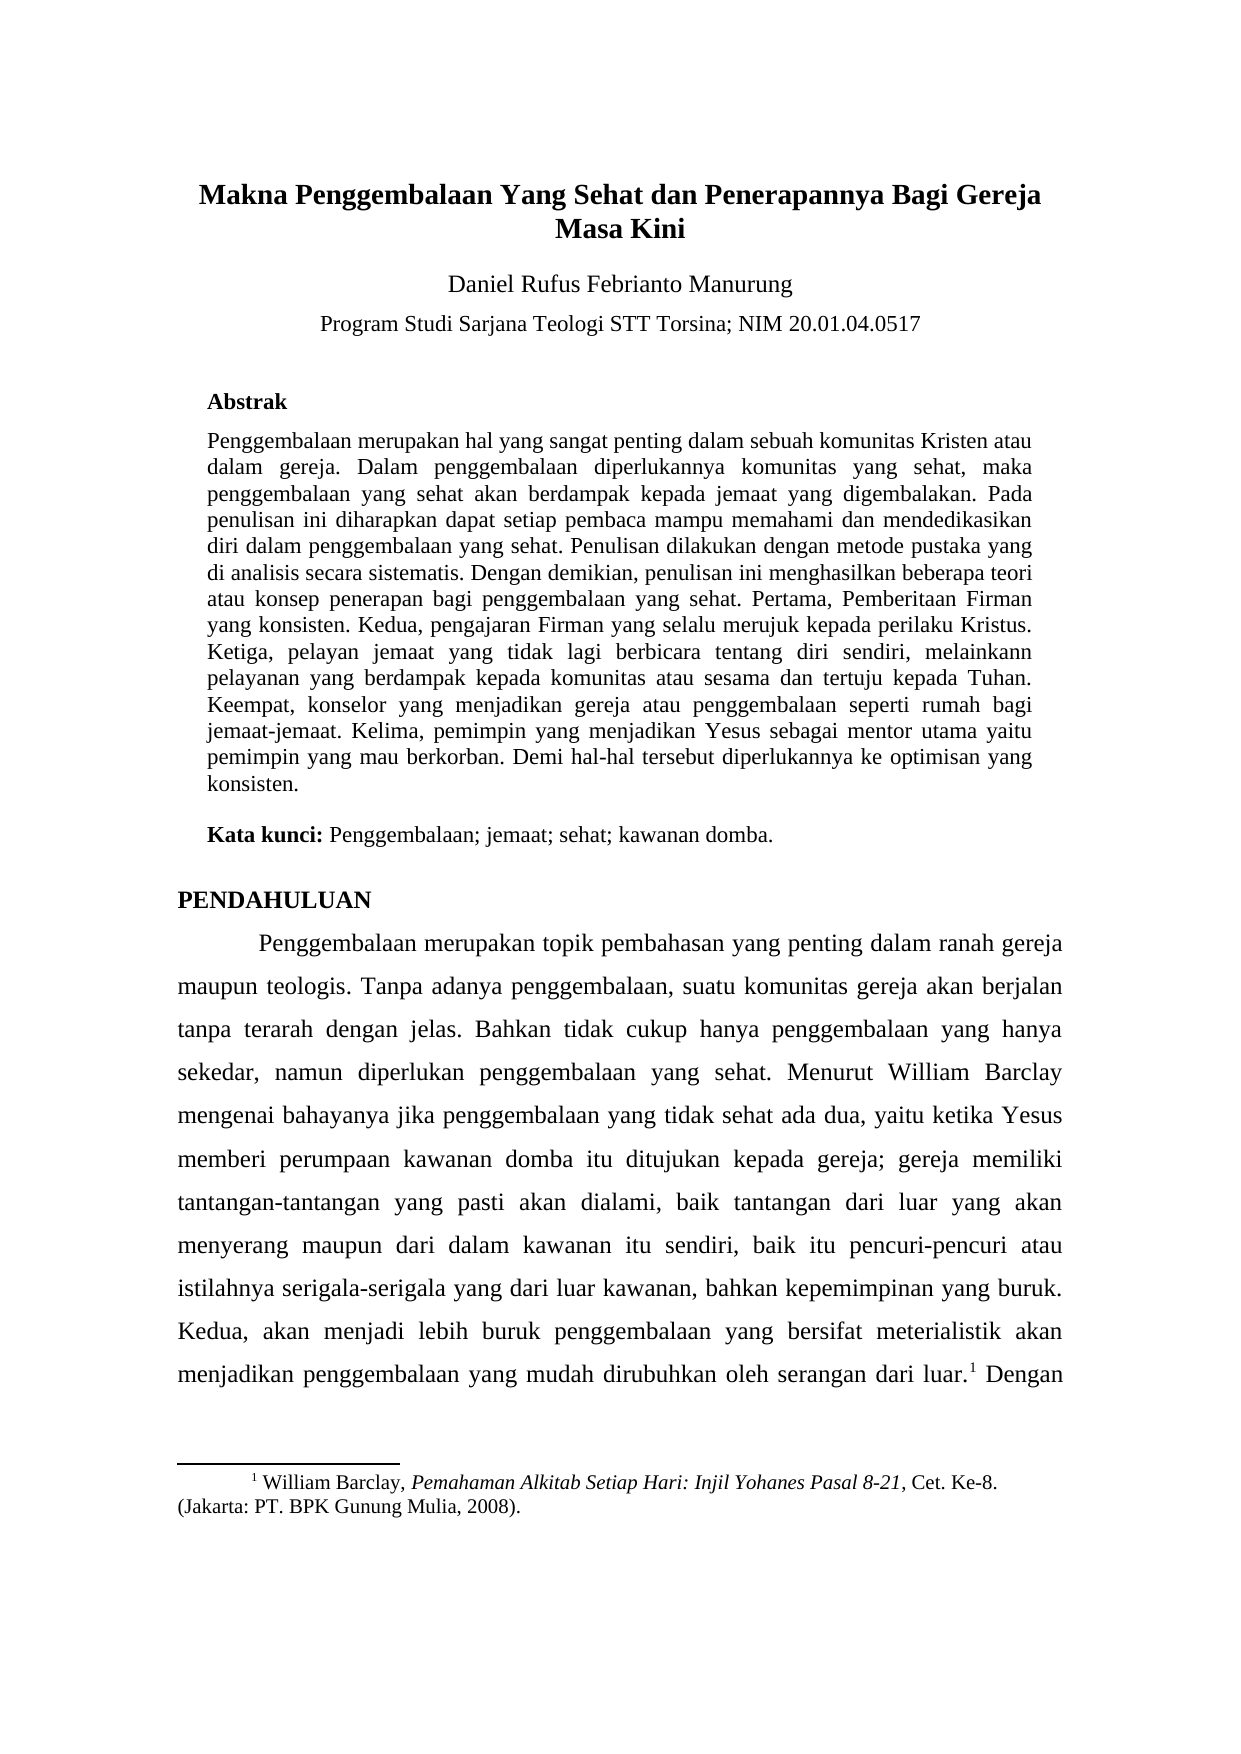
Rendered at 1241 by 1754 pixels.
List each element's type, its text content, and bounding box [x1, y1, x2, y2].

text Program Studi Sarjana Teologi STT Torsina; NIM 20.01.04.0517 [177, 311, 1063, 337]
title Makna Penggembalaan Yang Sehat dan Penerapannya Bagi Gereja Masa Kini [177, 177, 1063, 244]
text Kata kunci: Penggembalaan; jemaat; sehat; kawanan domba. [207, 821, 1033, 847]
text Abstrak [207, 388, 1033, 414]
text Daniel Rufus Febrianto Manurung [177, 269, 1063, 298]
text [177, 928, 1063, 1388]
subtitle PENDAHULUAN [177, 885, 1063, 914]
text Penggembalaan merupakan hal yang sangat penting dalam sebuah komunitas Kristen atau dalam gereja. Dalam penggembalaan diperlukannya komunitas yang sehat, maka penggembalaan yang sehat akan berdampak kepada jemaat yang digembalakan. Pada penulisan ini diharapkan dapat setiap pembaca mampu memahami dan mendedikasikan diri dalam penggembalaan yang sehat. Penulisan dilakukan dengan metode pustaka yang di analisis secara sistematis. Dengan demikian, penulisan ini menghasilkan beberapa teori atau konsep penerapan bagi penggembalaan yang sehat. Pertama, Pemberitaan Firman yang konsisten. Kedua, pengajaran Firman yang selalu merujuk kepada perilaku Kristus. Ketiga, pelayan jemaat yang tidak lagi berbicara tentang diri sendiri, melainkann pelayanan yang berdampak kepada komunitas atau sesama dan tertuju kepada Tuhan. Keempat, konselor yang menjadikan gereja atau penggembalaan seperti rumah bagi jemaat-jemaat. Kelima, pemimpin yang menjadikan Yesus sebagai mentor utama yaitu pemimpin yang mau berkorban. Demi hal-hal tersebut diperlukannya ke optimisan yang konsisten. [207, 427, 1033, 796]
